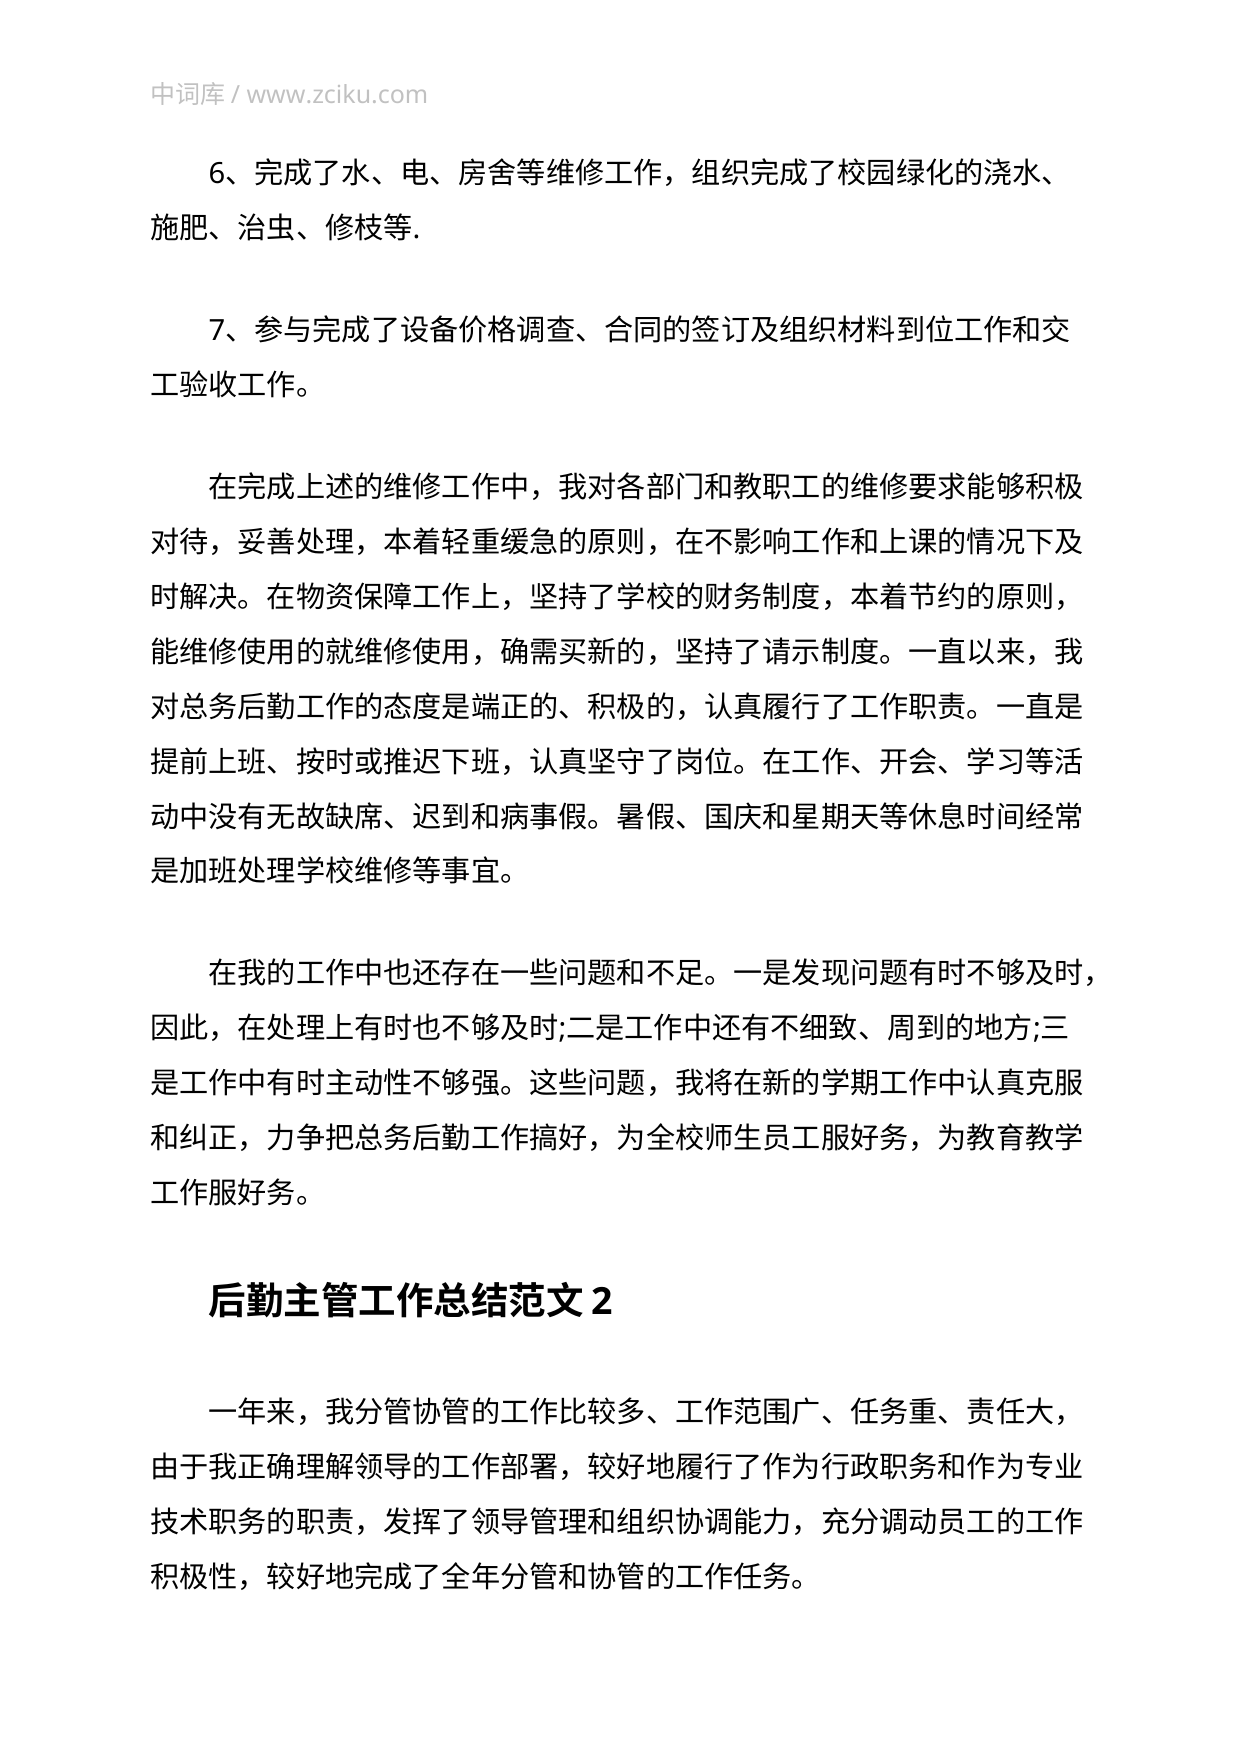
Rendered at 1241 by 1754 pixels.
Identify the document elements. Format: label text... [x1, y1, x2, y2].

text 在完成上述的维修工作中，我对各部门和教职工的维修要求能够积极对待，妥善处理，本着轻重缓急的原则，在不影响工作和上课的情况下及时解决。在物资保障工作上，坚持了学校的财务制度，本着节约的原则，能维修使用的就维修使用，确需买新的，坚持了请示制度。一直以来，我对总务后勤工作的态度是端正的、积极的，认真履行了工作职责。一直是提前上班、按时或推迟下班，认真坚守了岗位。在工作、开会、学习等活动中没有无故缺席、迟到和病事假。暑假、国庆和星期天等休息时间经常是加班处理学校维修等事宜。 [150, 464, 1090, 890]
text 7、参与完成了设备价格调查、合同的签订及组织材料到位工作和交工验收工作。 [150, 307, 1090, 404]
text 在我的工作中也还存在一些问题和不足。一是发现问题有时不够及时，因此，在处理上有时也不够及时;二是工作中还有不细致、周到的地方;三是工作中有时主动性不够强。这些问题，我将在新的学期工作中认真克服和纠正，力争把总务后勤工作搞好，为全校师生员工服好务，为教育教学工作服好务。 [150, 950, 1090, 1212]
text 后勤主管工作总结范文2 [150, 1271, 1090, 1326]
text 一年来，我分管协管的工作比较多、工作范围广、任务重、责任大，由于我正确理解领导的工作部署，较好地履行了作为行政职务和作为专业技术职务的职责，发挥了领导管理和组织协调能力，充分调动员工的工作积极性，较好地完成了全年分管和协管的工作任务。 [150, 1389, 1090, 1596]
text 6、完成了水、电、房舍等维修工作，组织完成了校园绿化的浇水、施肥、治虫、修枝等. [150, 150, 1090, 247]
